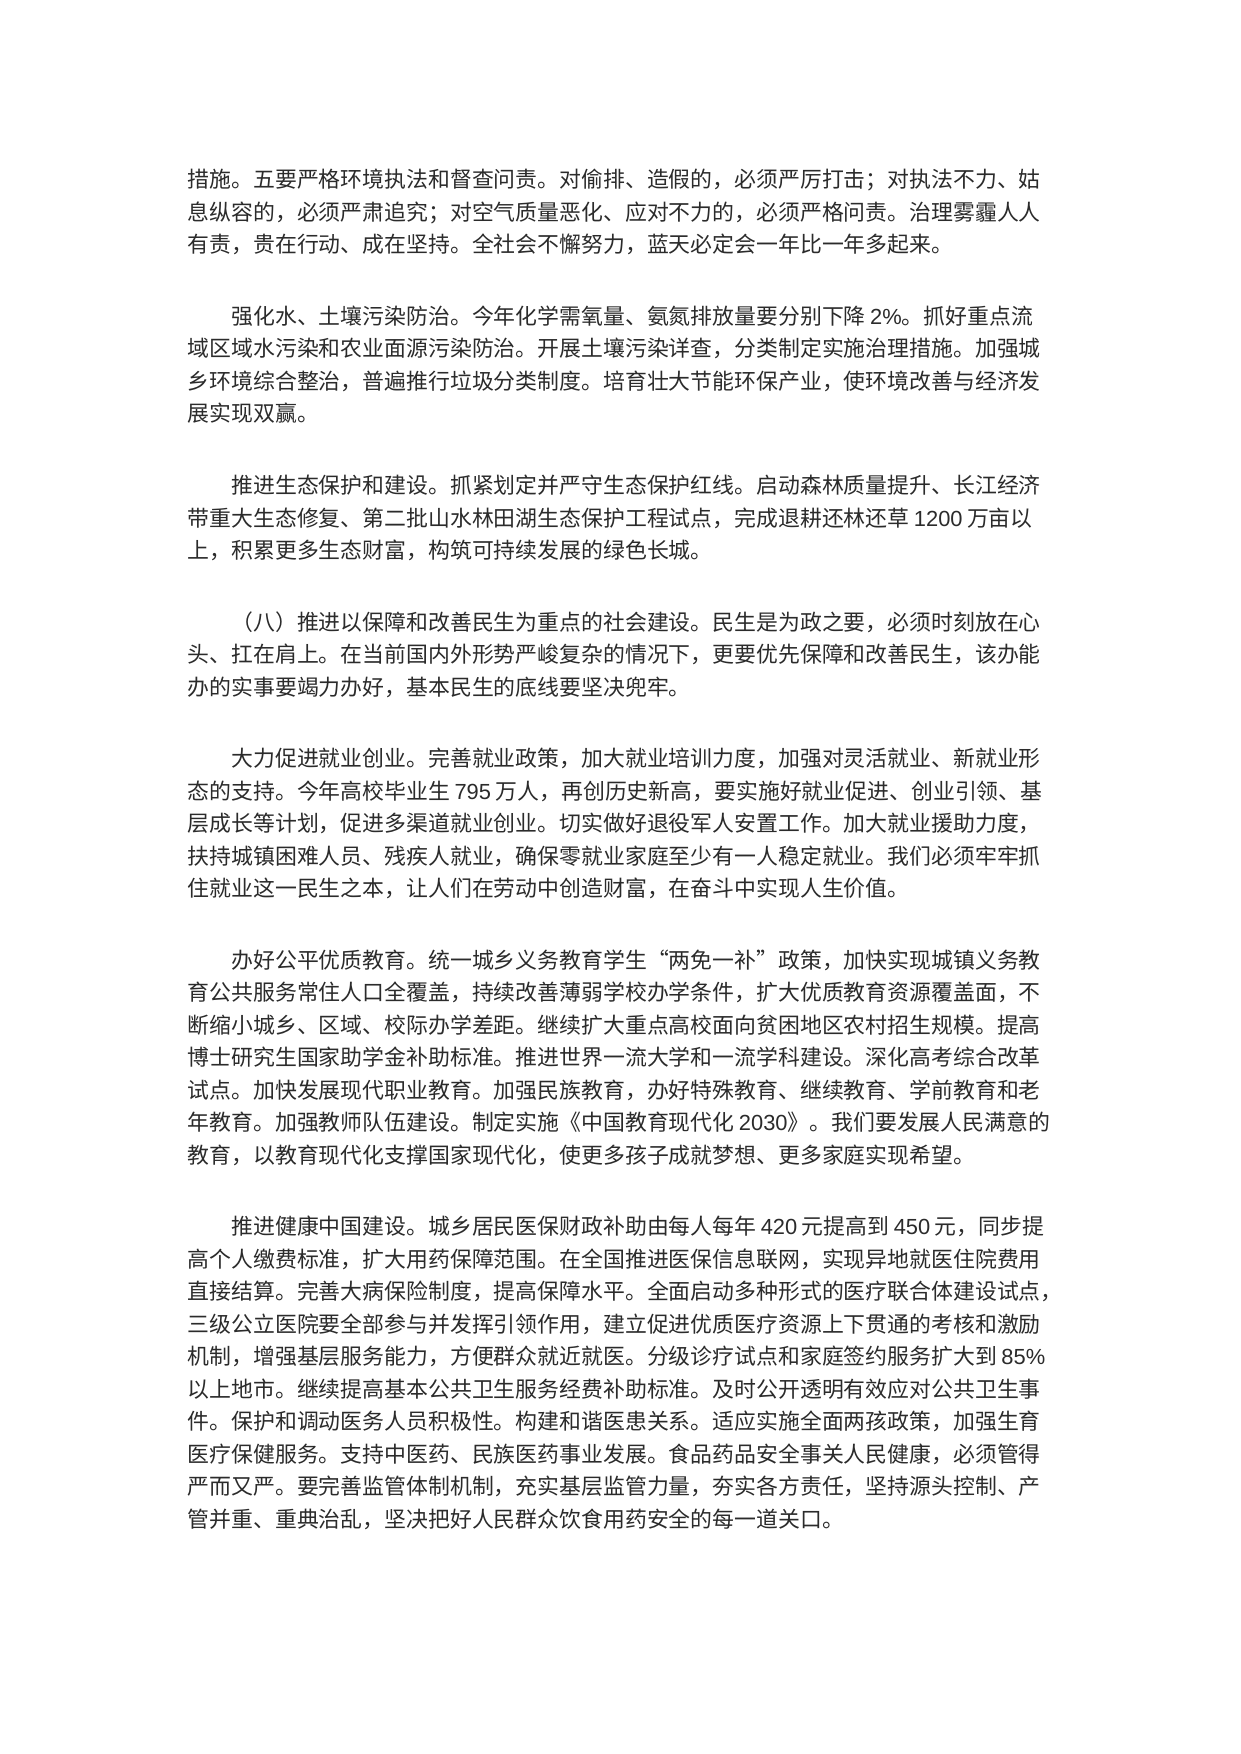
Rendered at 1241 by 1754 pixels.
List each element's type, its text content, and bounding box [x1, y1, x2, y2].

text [187, 162, 1053, 259]
text 推进健康中国建设。城乡居民医保财政补助由每人每年420元提高到450元，同步提高个人缴费标准，扩大用药保障范围。在全国推进医保信息联网，实现异地就医住院费用直接结算。完善大病保险制度，提高保障水平。全面启动多种形式的医疗联合体建设试点，三级公立医院要全部参与并发挥引领作用，建立促进优质医疗资源上下贯通的考核和激励机制，增强基层服务能力，方便群众就近就医。分级诊疗试点和家庭签约服务扩大到85%以上地市。继续提高基本公共卫生服务经费补助标准。及时公开透明有效应对公共卫生事件。保护和调动医务人员积极性。构建和谐医患关系。适应实施全面两孩政策，加强生育医疗保健服务。支持中医药、民族医药事业发展。食品药品安全事关人民健康，必须管得严而又严。要完善监管体制机制，充实基层监管力量，夯实各方责任，坚持源头控制、产管并重、重典治乱，坚决把好人民群众饮食用药安全的每一道关口。 [187, 1209, 1053, 1534]
text 大力促进就业创业。完善就业政策，加大就业培训力度，加强对灵活就业、新就业形态的支持。今年高校毕业生795万人，再创历史新高，要实施好就业促进、创业引领、基层成长等计划，促进多渠道就业创业。切实做好退役军人安置工作。加大就业援助力度，扶持城镇困难人员、残疾人就业，确保零就业家庭至少有一人稳定就业。我们必须牢牢抓住就业这一民生之本，让人们在劳动中创造财富，在奋斗中实现人生价值。 [187, 741, 1053, 903]
text 办好公平优质教育。统一城乡义务教育学生“两免一补”政策，加快实现城镇义务教育公共服务常住人口全覆盖，持续改善薄弱学校办学条件，扩大优质教育资源覆盖面，不断缩小城乡、区域、校际办学差距。继续扩大重点高校面向贫困地区农村招生规模。提高博士研究生国家助学金补助标准。推进世界一流大学和一流学科建设。深化高考综合改革试点。加快发展现代职业教育。加强民族教育，办好特殊教育、继续教育、学前教育和老年教育。加强教师队伍建设。制定实施《中国教育现代化2030》。我们要发展人民满意的教育，以教育现代化支撑国家现代化，使更多孩子成就梦想、更多家庭实现希望。 [187, 942, 1053, 1170]
text （八）推进以保障和改善民生为重点的社会建设。民生是为政之要，必须时刻放在心头、扛在肩上。在当前国内外形势严峻复杂的情况下，更要优先保障和改善民生，该办能办的实事要竭力办好，基本民生的底线要坚决兜牢。 [187, 604, 1053, 702]
text 强化水、土壤污染防治。今年化学需氧量、氨氮排放量要分别下降2%。抓好重点流域区域水污染和农业面源污染防治。开展土壤污染详查，分类制定实施治理措施。加强城乡环境综合整治，普遍推行垃圾分类制度。培育壮大节能环保产业，使环境改善与经济发展实现双赢。 [187, 298, 1053, 428]
text 推进生态保护和建设。抓紧划定并严守生态保护红线。启动森林质量提升、长江经济带重大生态修复、第二批山水林田湖生态保护工程试点，完成退耕还林还草1200万亩以上，积累更多生态财富，构筑可持续发展的绿色长城。 [187, 468, 1053, 565]
